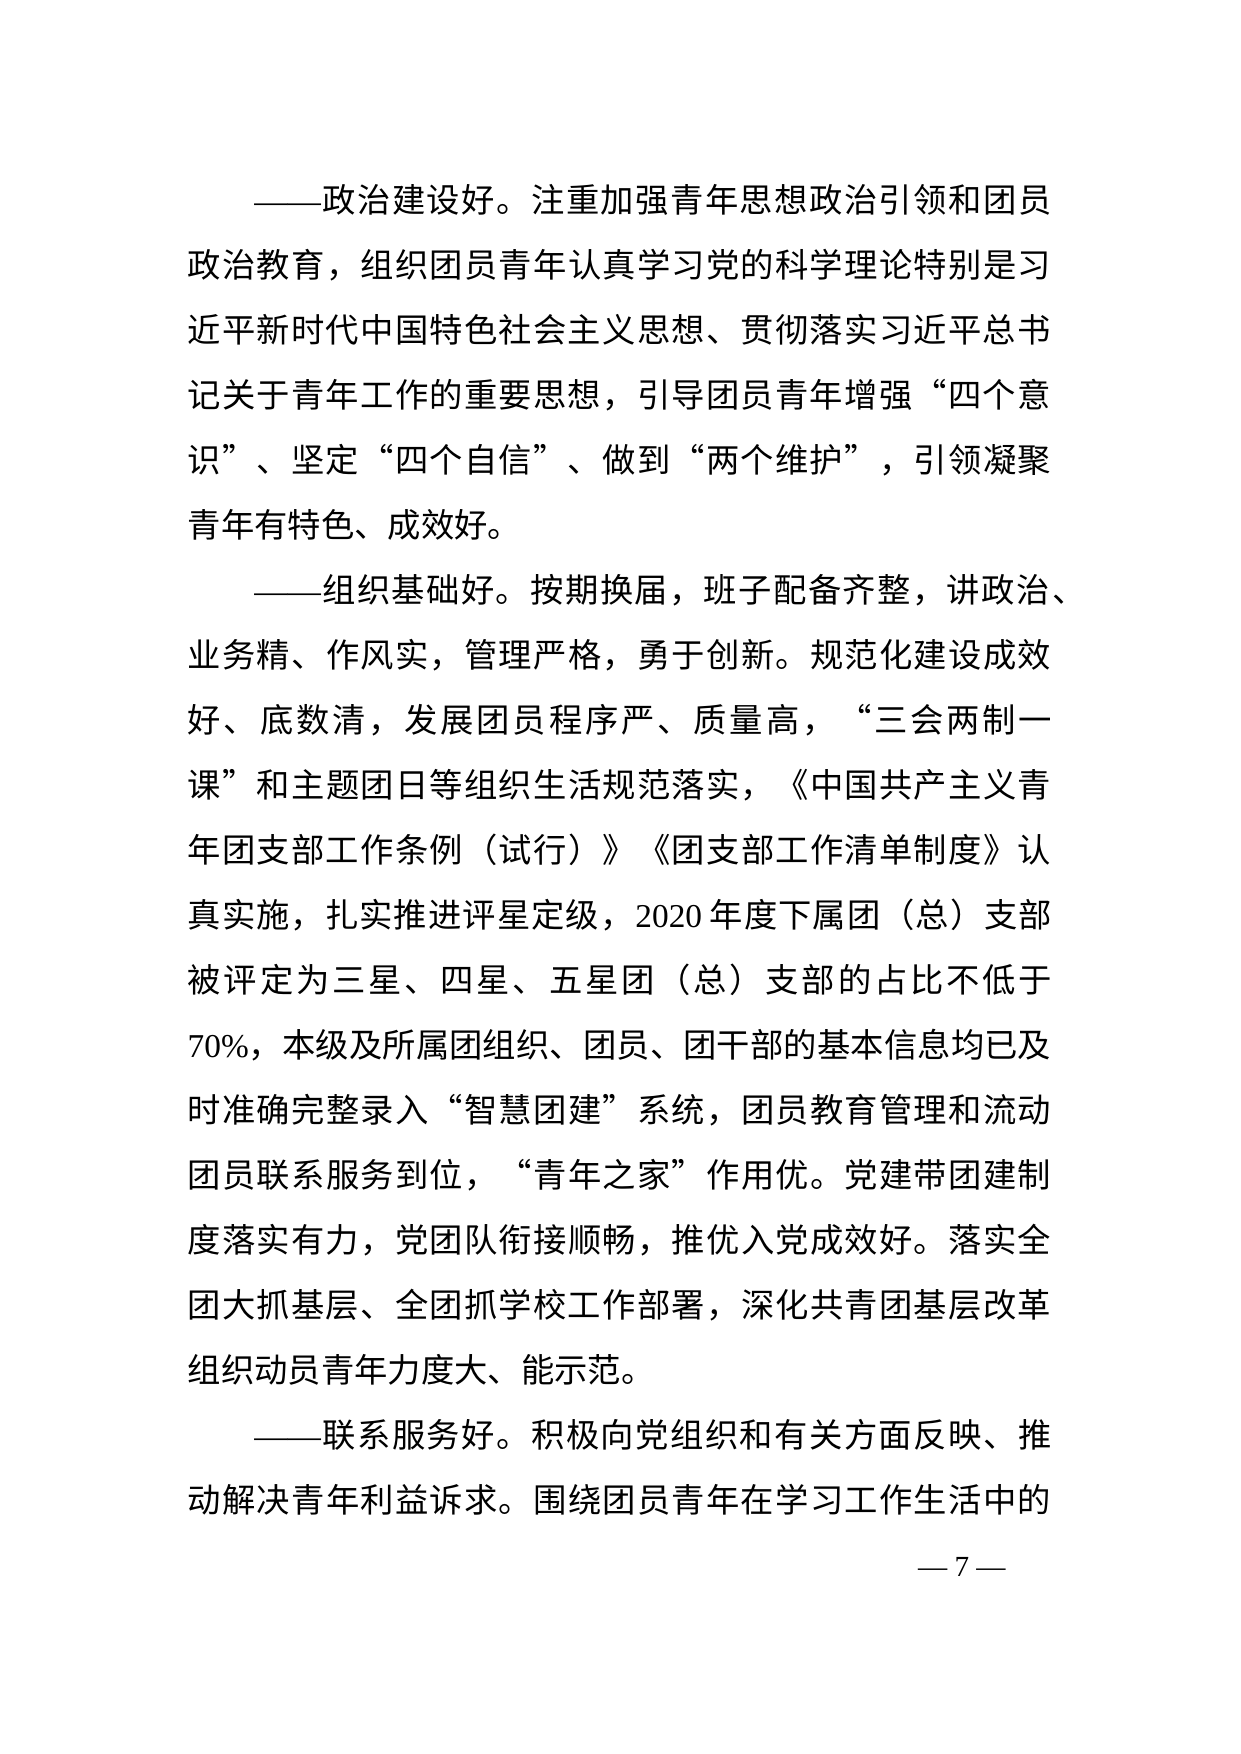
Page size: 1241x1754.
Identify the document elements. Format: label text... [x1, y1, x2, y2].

text ——组织基础好。按期换届，班子配备齐整，讲政治、业务精、作风实，管理严格，勇于创新。规范化建设成效好、底数清，发展团员程序严、质量高，“三会两制一课”和主题团日等组织生活规范落实，《中国共产主义青年团支部工作条例（试行）》《团支部工作清单制度》认真实施，扎实推进评星定级，2020年度下属团（总）支部被评定为三星、四星、五星团（总）支部的占比不低于70%，本级及所属团组织、团员、团干部的基本信息均已及时准确完整录入“智慧团建”系统，团员教育管理和流动团员联系服务到位，“青年之家”作用优。党建带团建制度落实有力，党团队衔接顺畅，推优入党成效好。落实全团大抓基层、全团抓学校工作部署，深化共青团基层改革，组织动员青年力度大、能示范。 [187, 556, 1053, 1401]
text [187, 1401, 1053, 1531]
text ——政治建设好。注重加强青年思想政治引领和团员政治教育，组织团员青年认真学习党的科学理论特别是习近平新时代中国特色社会主义思想、贯彻落实习近平总书记关于青年工作的重要思想，引导团员青年增强“四个意识”、坚定“四个自信”、做到“两个维护”，引领凝聚青年有特色、成效好。 [187, 166, 1053, 556]
